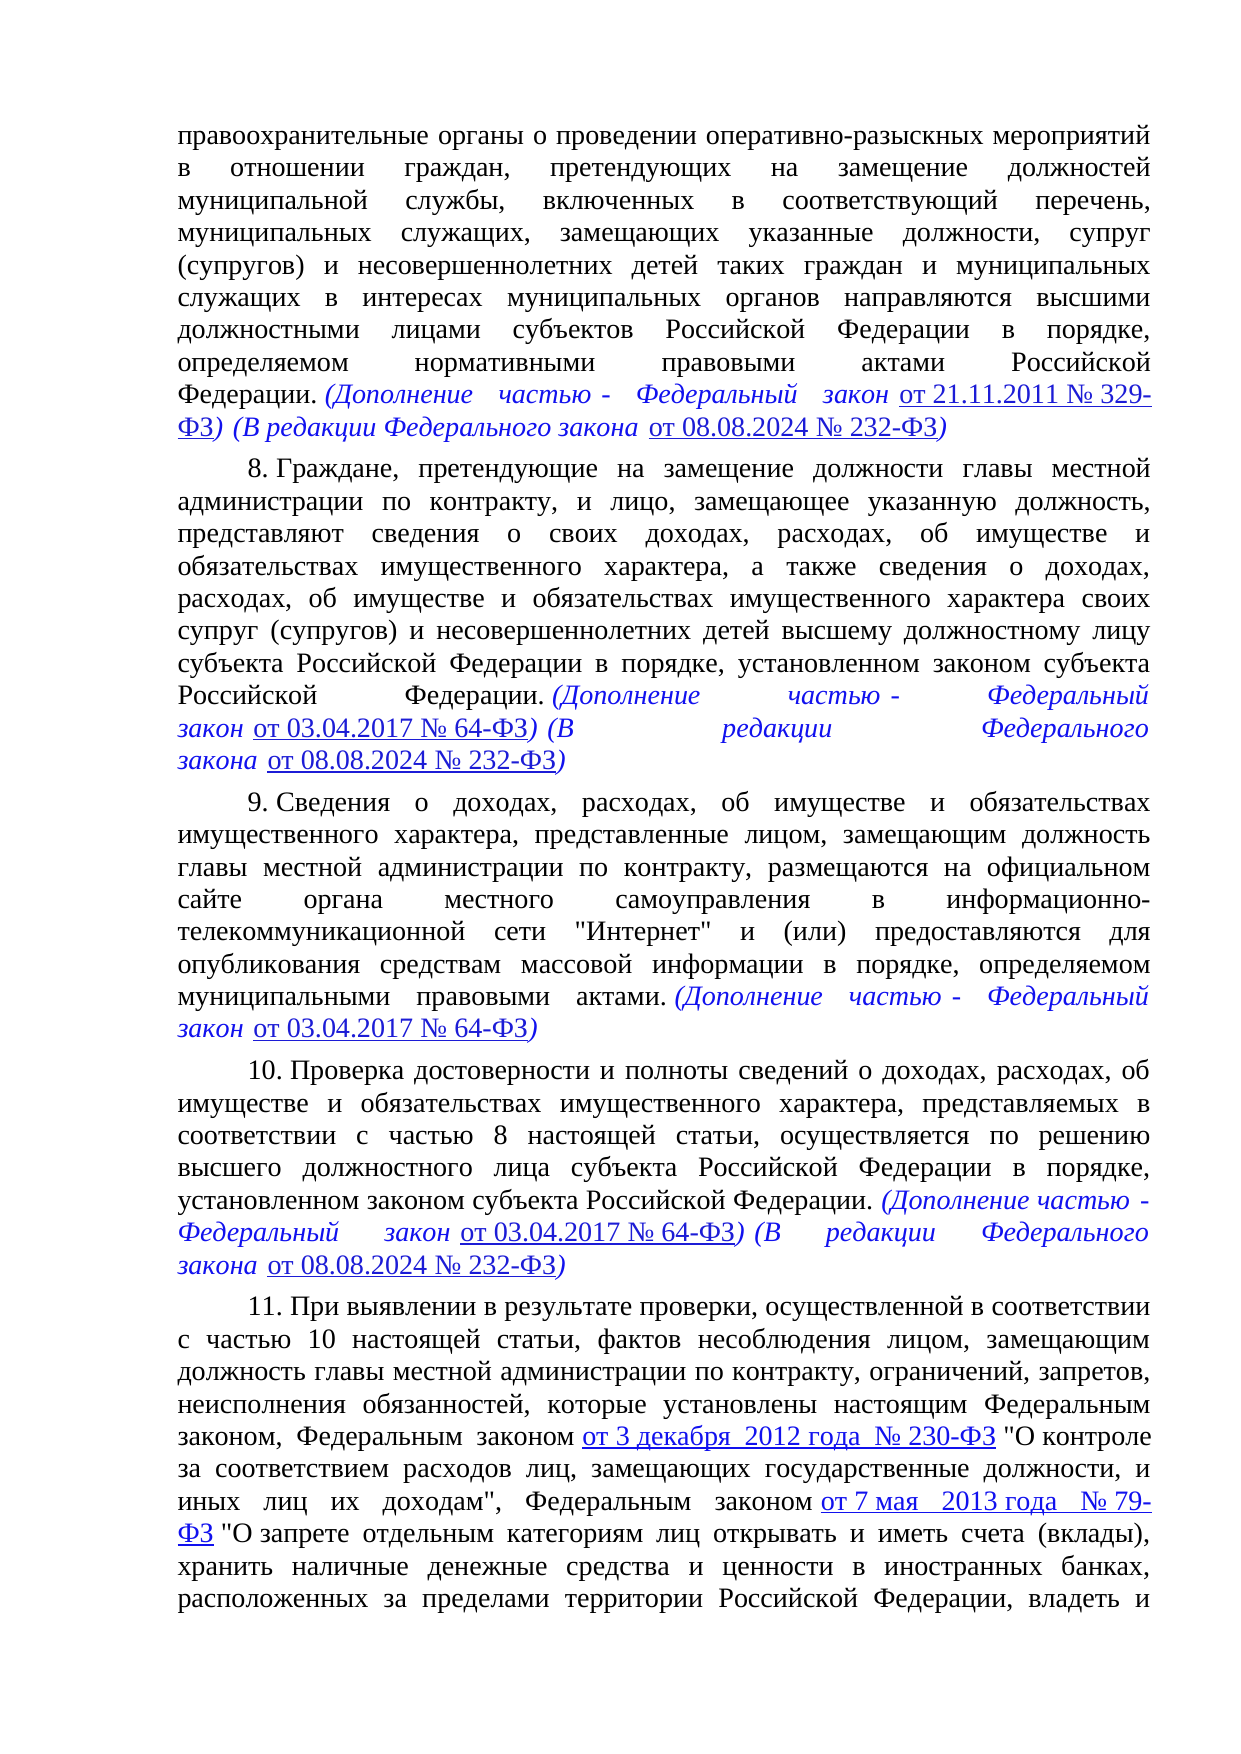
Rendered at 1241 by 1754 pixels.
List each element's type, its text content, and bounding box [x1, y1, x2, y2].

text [177, 118, 1152, 442]
text 10. Проверка достоверности и полноты сведений о доходах, расходах, об имуществе и обязательствах имущественного характера, представляемых в соответствии с частью 8 настоящей статьи, осуществляется по решению высшего должностного лица субъекта Российской Федерации в порядке, установленном законом субъекта Российской Федерации. (Дополнение частью - Федеральный закон от 03.04.2017 № 64-ФЗ) (В редакции Федерального закона от 08.08.2024 № 232-ФЗ) [177, 1053, 1152, 1280]
text 9. Сведения о доходах, расходах, об имуществе и обязательствах имущественного характера, представленные лицом, замещающим должность главы местной администрации по контракту, размещаются на официальном сайте органа местного самоуправления в информационно-телекоммуникационной сети "Интернет" и (или) предоставляются для опубликования средствам массовой информации в порядке, определяемом муниципальными правовыми актами. (Дополнение частью - Федеральный закон от 03.04.2017 № 64-ФЗ) [177, 785, 1152, 1044]
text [177, 1289, 1152, 1613]
text 8. Граждане, претендующие на замещение должности главы местной администрации по контракту, и лицо, замещающее указанную должность, представляют сведения о своих доходах, расходах, об имуществе и обязательствах имущественного характера, а также сведения о доходах, расходах, об имуществе и обязательствах имущественного характера своих супруг (супругов) и несовершеннолетних детей высшему должностному лицу субъекта Российской Федерации в порядке, установленном законом субъекта Российской Федерации. (Дополнение частью - Федеральный закон от 03.04.2017 № 64-ФЗ) (В редакции Федерального закона от 08.08.2024 № 232-ФЗ) [177, 451, 1152, 775]
